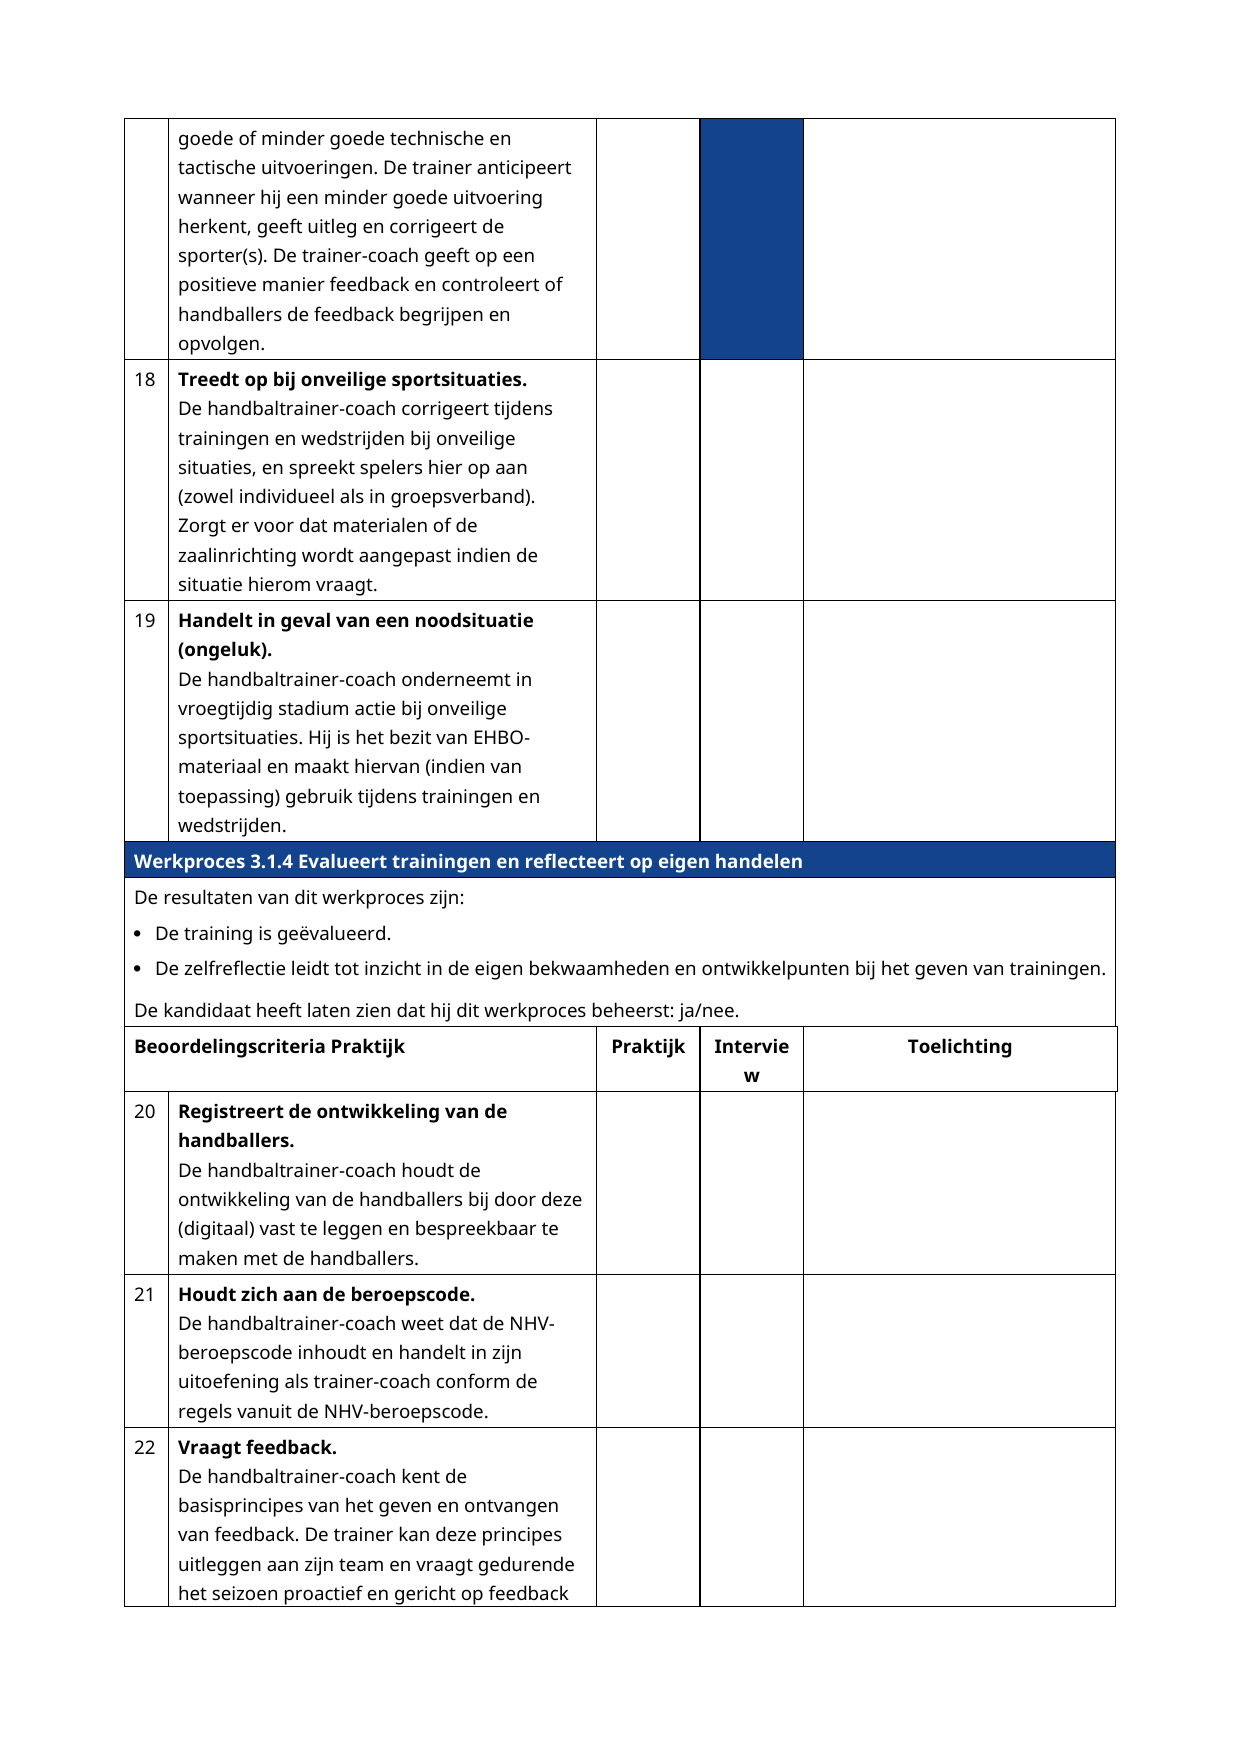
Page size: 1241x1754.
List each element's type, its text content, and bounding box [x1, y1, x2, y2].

table_cell Registreert de ontwikkeling van de handballers. De handbaltrainer-coach houdt de ontwikkeling van de handballers bij door deze (digitaal) vast te leggen en bespreekbaar te maken met de handballers. [169, 1092, 596, 1273]
table_cell 22 [125, 1428, 168, 1606]
table_cell Beoordelingscriteria Praktijk [125, 1027, 596, 1091]
table_cell [701, 119, 803, 359]
table_cell [701, 1428, 803, 1606]
table_cell Interview [701, 1027, 803, 1091]
table_cell 21 [125, 1275, 168, 1427]
table_cell [701, 360, 803, 600]
table_cell Toelichting [804, 1027, 1117, 1091]
table_cell [804, 1428, 1115, 1606]
table_cell [701, 1092, 803, 1273]
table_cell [169, 119, 596, 359]
table_cell [597, 360, 699, 600]
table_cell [169, 1428, 596, 1606]
table_cell De resultaten van dit werkproces zijn: De training is geëvalueerd. De zelfreflectie leidt tot inzicht in de eigen bekwaamheden en ontwikkelpunten bij het geven van trainingen. De kandidaat heeft laten zien dat hij dit werkproces beheerst: ja/nee. [125, 878, 1115, 1026]
table_cell Handelt in geval van een noodsituatie (ongeluk). De handbaltrainer-coach onderneemt in vroegtijdig stadium actie bij onveilige sportsituaties. Hij is het bezit van EHBO-materiaal en maakt hiervan (indien van toepassing) gebruik tijdens trainingen en wedstrijden. [169, 601, 596, 841]
table_cell [597, 1428, 699, 1606]
table_cell [597, 601, 699, 841]
table_cell [804, 601, 1115, 841]
table_cell [597, 1275, 699, 1427]
table_cell [804, 1092, 1115, 1273]
table_cell 20 [125, 1092, 168, 1273]
table_cell [701, 601, 803, 841]
table_cell 17 [125, 119, 168, 359]
table_cell 18 [125, 360, 168, 600]
table_cell [804, 119, 1115, 359]
table_cell [597, 119, 699, 359]
table_cell Praktijk [597, 1027, 699, 1091]
table_cell [804, 1275, 1115, 1427]
table_cell [804, 360, 1115, 600]
table_cell 19 [125, 601, 168, 841]
table_cell Werkproces 3.1.4 Evalueert trainingen en reflecteert op eigen handelen [125, 842, 1115, 877]
table_cell [701, 1275, 803, 1427]
table_cell Treedt op bij onveilige sportsituaties. De handbaltrainer-coach corrigeert tijdens trainingen en wedstrijden bij onveilige situaties, en spreekt spelers hier op aan (zowel individueel als in groepsverband). Zorgt er voor dat materialen of de zaalinrichting wordt aangepast indien de situatie hierom vraagt. [169, 360, 596, 600]
table_cell [597, 1092, 699, 1273]
table_cell Houdt zich aan de beroepscode. De handbaltrainer-coach weet dat de NHV-beroepscode inhoudt en handelt in zijn uitoefening als trainer-coach conform de regels vanuit de NHV-beroepscode. [169, 1275, 596, 1427]
